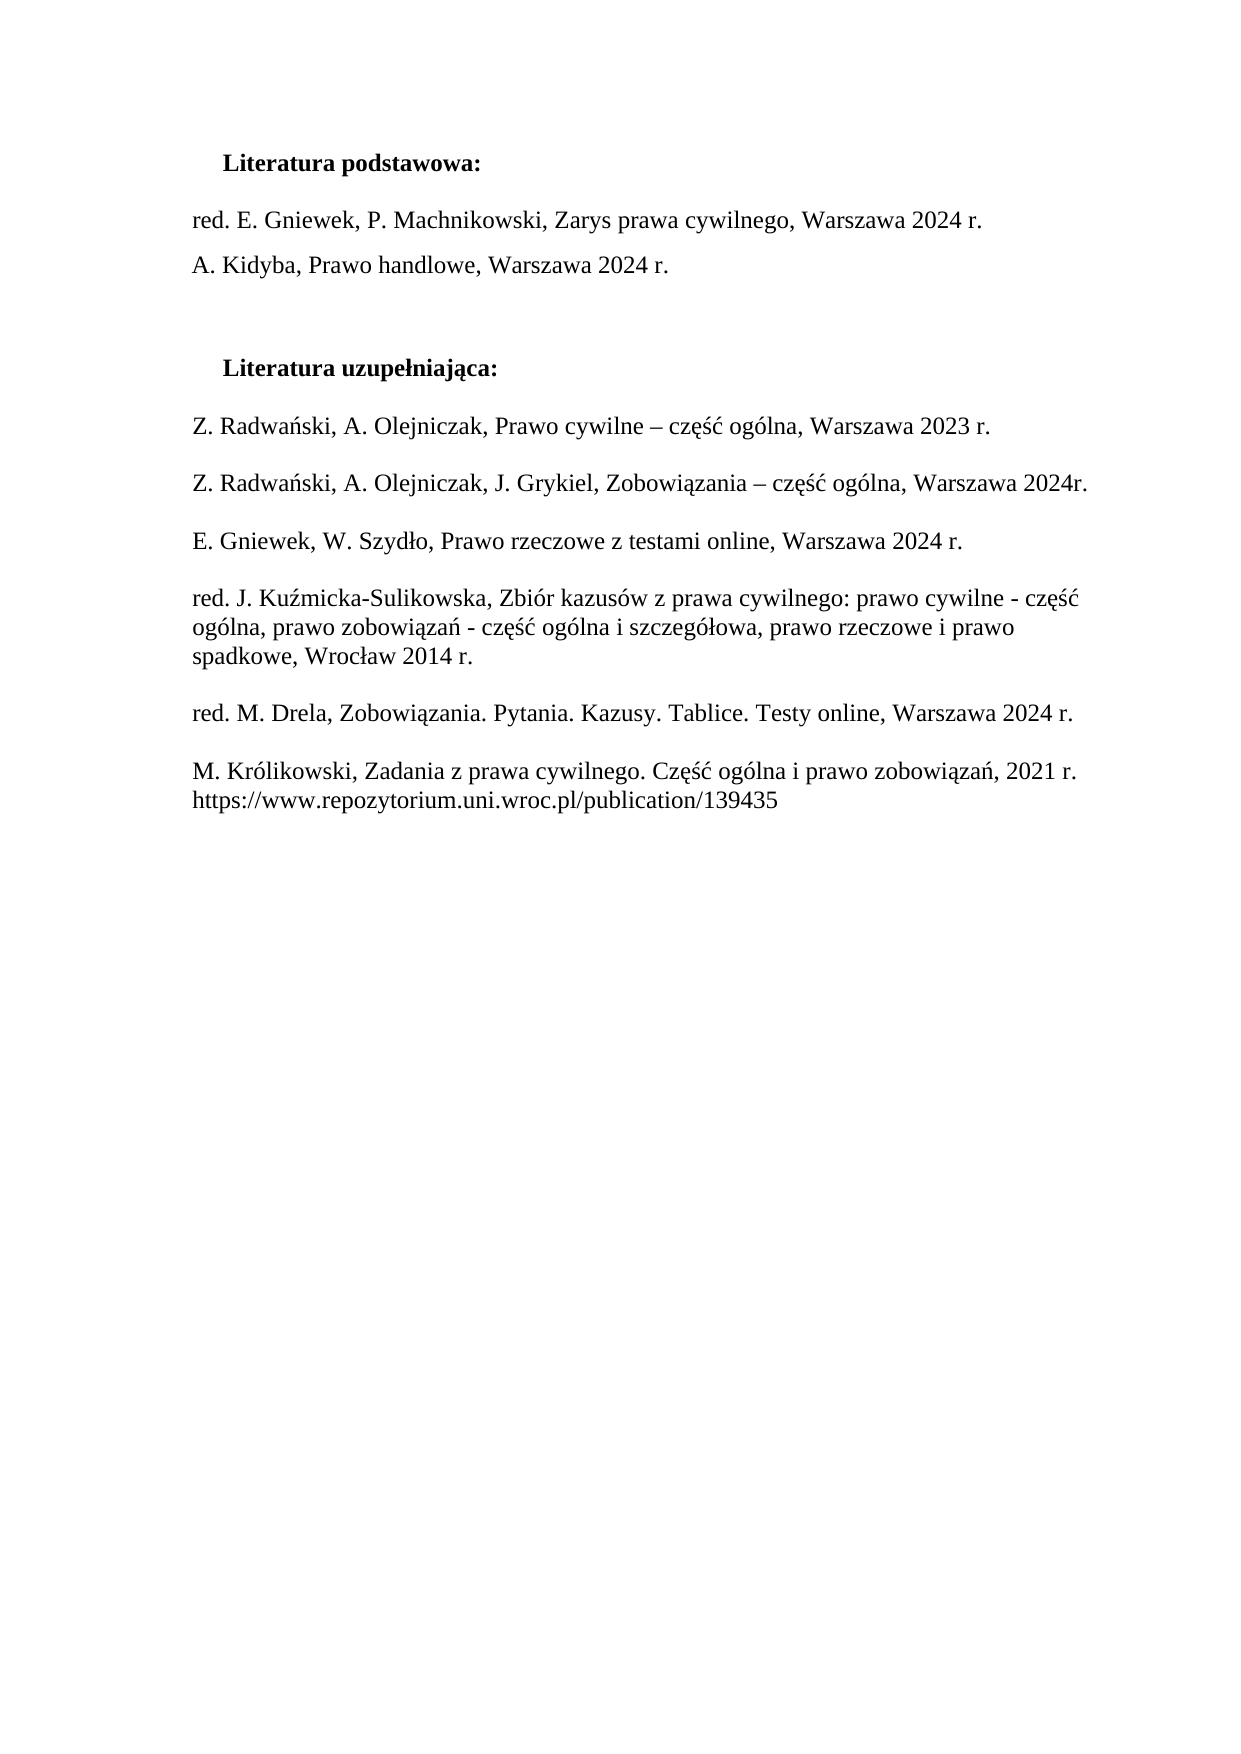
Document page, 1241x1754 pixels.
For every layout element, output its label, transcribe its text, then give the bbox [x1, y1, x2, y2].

list red. E. Gniewek, P. Machnikowski, Zarys prawa cywilnego, Warszawa 2024 r. [192, 205, 1093, 234]
list red. J. Kuźmicka-Sulikowska, Zbiór kazusów z prawa cywilnego: prawo cywilne - część ogólna, prawo zobowiązań - część ogólna i szczegółowa, prawo rzeczowe i prawo spadkowe, Wrocław 2014 r. [192, 583, 1093, 670]
list Literatura podstawowa: [223, 148, 1093, 176]
text A. Kidyba, Prawo handlowe, Warszawa 2024 r. [148, 251, 1093, 279]
list red. M. Drela, Zobowiązania. Pytania. Kazusy. Tablice. Testy online, Warszawa 2024 r. [192, 698, 1093, 727]
list Z. Radwański, A. Olejniczak, Prawo cywilne – część ogólna, Warszawa 2023 r. [192, 411, 1093, 440]
list M. Królikowski, Zadania z prawa cywilnego. Część ogólna i prawo zobowiązań, 2021 r. https://www.repozytorium.uni.wroc.pl/publication/139435 [192, 756, 1093, 813]
list Literatura uzupełniająca: [223, 353, 1093, 382]
list E. Gniewek, W. Szydło, Prawo rzeczowe z testami online, Warszawa 2024 r. [192, 526, 1093, 555]
list Z. Radwański, A. Olejniczak, J. Grykiel, Zobowiązania – część ogólna, Warszawa 2024r. [192, 468, 1093, 497]
